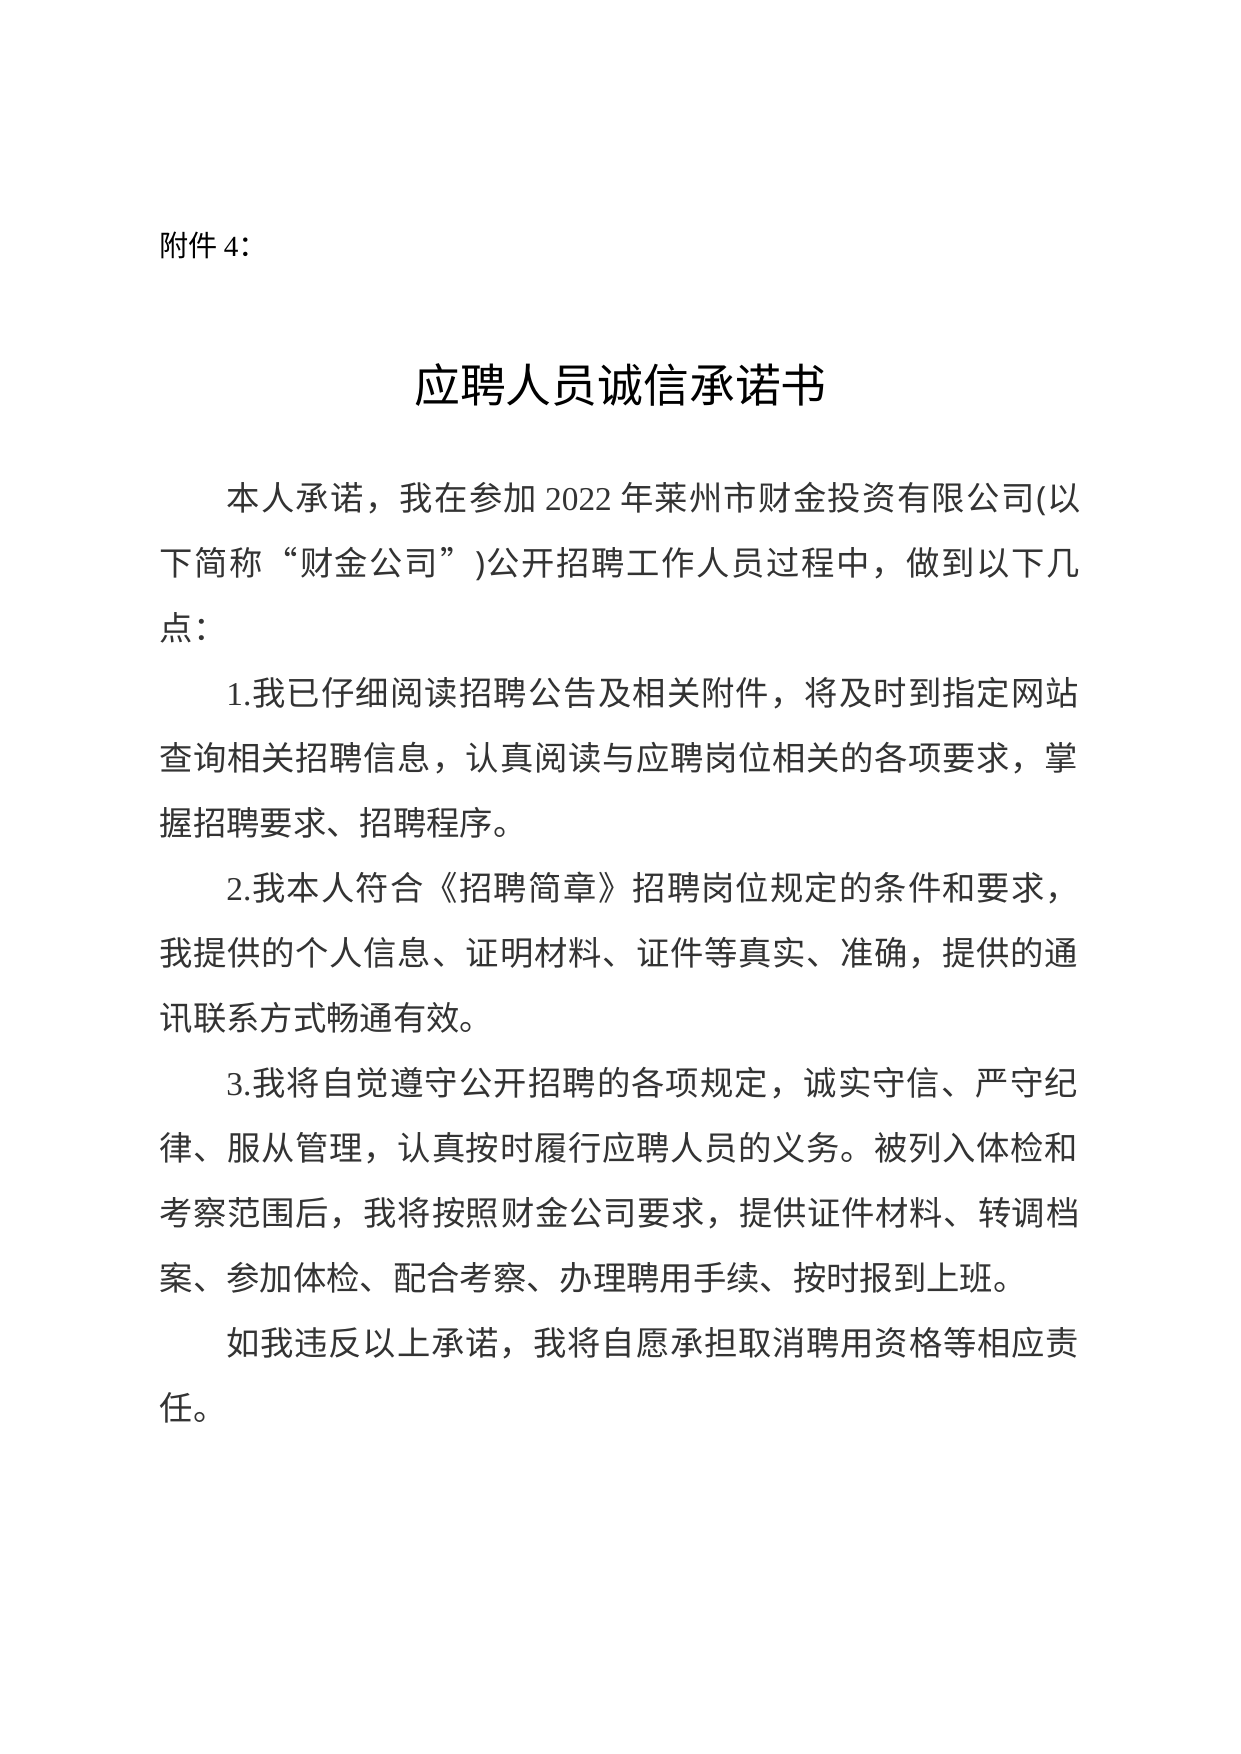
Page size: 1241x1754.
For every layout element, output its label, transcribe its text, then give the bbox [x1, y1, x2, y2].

text 2.我本人符合《招聘简章》招聘岗位规定的条件和要求，我提供的个人信息、证明材料、证件等真实、准确，提供的通讯联系方式畅通有效。 [159, 854, 1081, 1049]
text 如我违反以上承诺，我将自愿承担取消聘用资格等相应责任。 [159, 1309, 1081, 1439]
text 3.我将自觉遵守公开招聘的各项规定，诚实守信、严守纪律、服从管理，认真按时履行应聘人员的义务。被列入体检和考察范围后，我将按照财金公司要求，提供证件材料、转调档案、参加体检、配合考察、办理聘用手续、按时报到上班。 [159, 1049, 1081, 1309]
subtitle 附件4： [159, 211, 1081, 276]
text 应聘人员诚信承诺书 [159, 334, 1081, 431]
text 1.我已仔细阅读招聘公告及相关附件，将及时到指定网站查询相关招聘信息，认真阅读与应聘岗位相关的各项要求，掌握招聘要求、招聘程序。 [159, 659, 1081, 854]
text 本人承诺，我在参加2022年莱州市财金投资有限公司(以下简称“财金公司”)公开招聘工作人员过程中，做到以下几点： [159, 464, 1081, 659]
